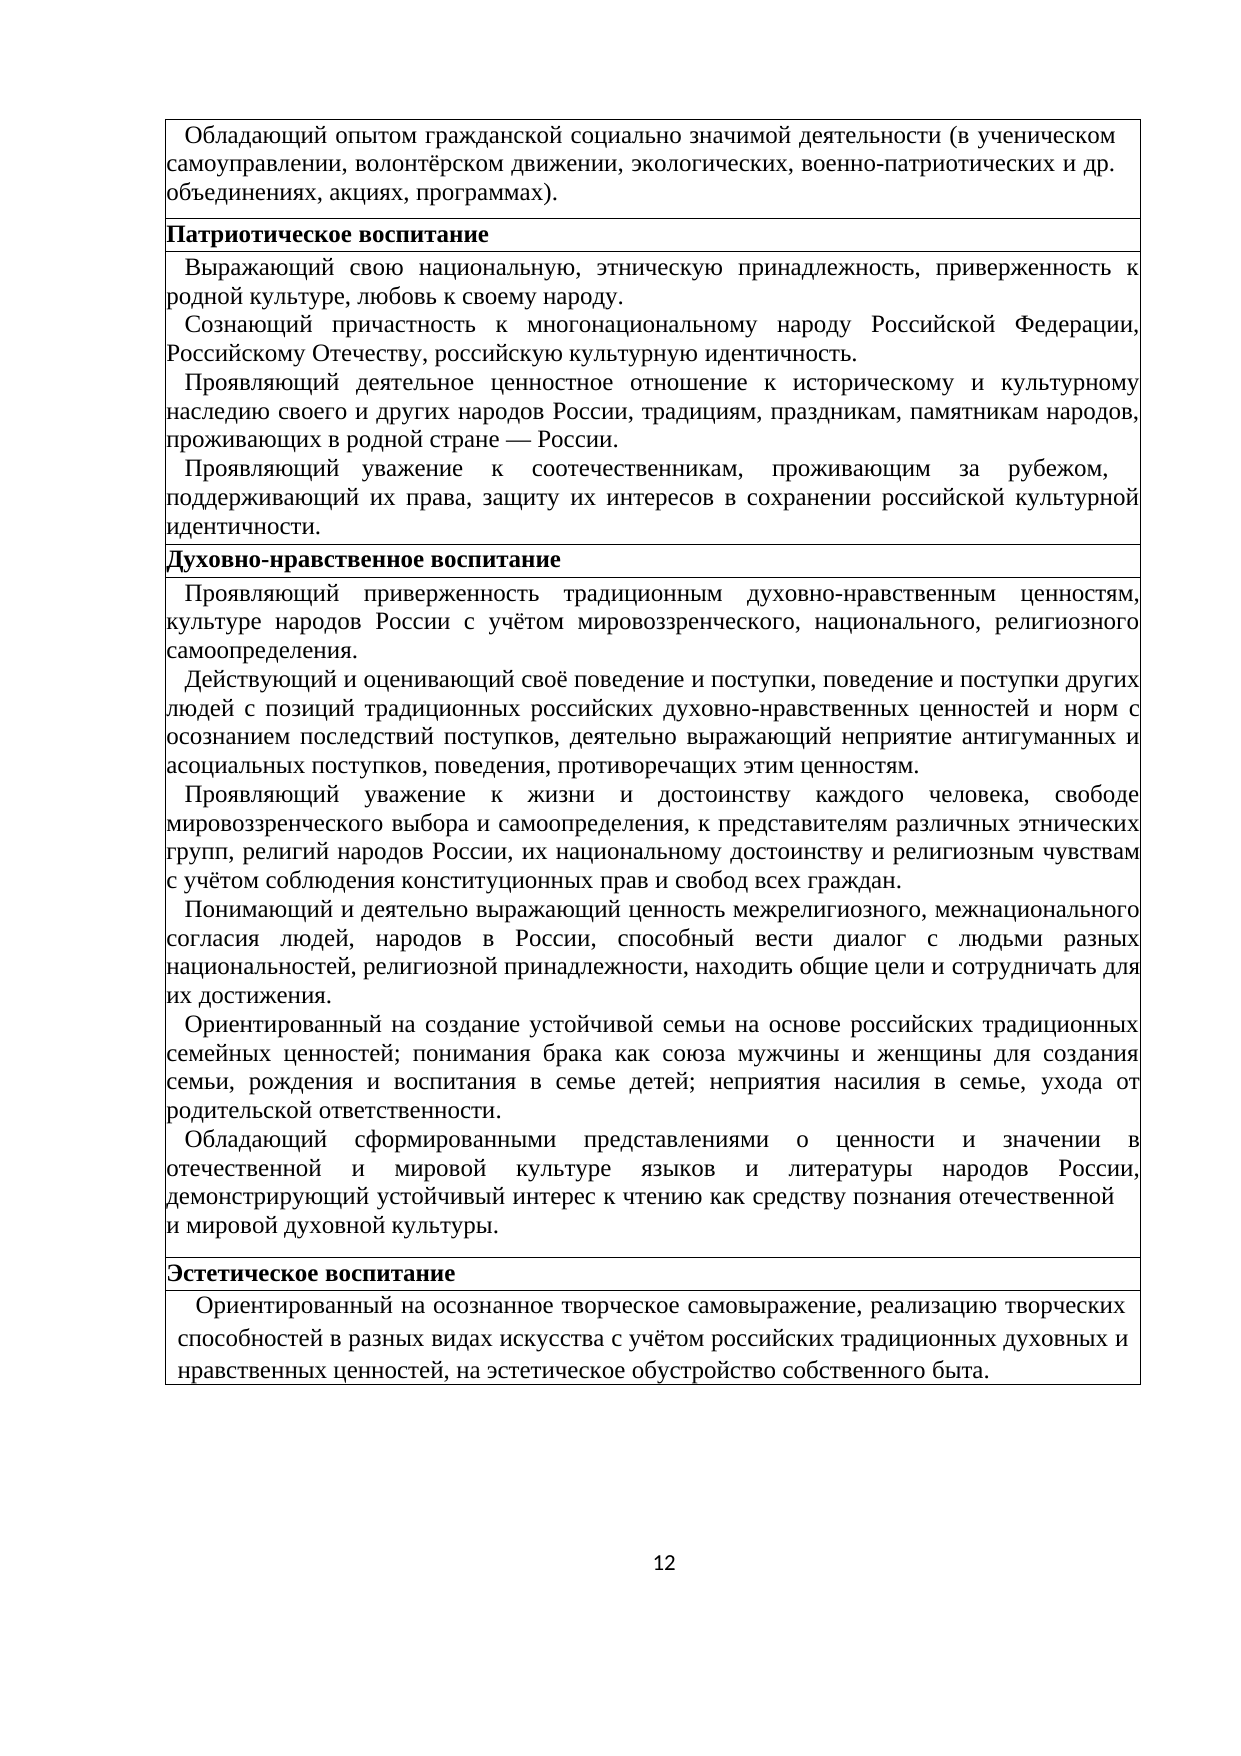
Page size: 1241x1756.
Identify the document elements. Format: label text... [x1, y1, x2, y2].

table_cell Ориентированный на осознанное творческое самовыражение, реализацию творческих способностей в разных видах искусства с учётом российских традиционных духовных и нравственных ценностей, на эстетическое обустройство собственного быта. [166, 1291, 1140, 1384]
table_cell Проявляющий приверженность традиционным духовно-нравственным ценностям, культуре народов России с учётом мировоззренческого, национального, религиозного самоопределения. Действующий и оценивающий своё поведение и поступки, поведение и поступки других людей с позиций традиционных российских духовно-нравственных ценностей и норм с осознанием последствий поступков, деятельно выражающий неприятие антигуманных и асоциальных поступков, поведения, противоречащих этим ценностям. Проявляющий уважение к жизни и достоинству каждого человека, свободе мировоззренческого выбора и самоопределения, к представителям различных этнических групп, религий народов России, их национальному достоинству и религиозным чувствам с учётом соблюдения конституционных прав и свобод всех граждан. Понимающий и деятельно выражающий ценность межрелигиозного, межнационального согласия людей, народов в России, способный вести диалог с людьми разных национальностей, религиозной принадлежности, находить общие цели и сотрудничать для их достижения. Ориентированный на создание устойчивой семьи на основе российских традиционных семейных ценностей; понимания брака как союза мужчины и женщины для создания семьи, рождения и воспитания в семье детей; неприятия насилия в семье, ухода от родительской ответственности. Обладающий сформированными представлениями о ценности и значении в отечественной и мировой культуре языков и литературы народов России, демонстрирующий устойчивый интерес к чтению как средству познания отечественной и мировой духовной культуры. [166, 578, 1140, 1257]
table_cell Эстетическое воспитание [166, 1258, 1140, 1289]
table_cell Выражающий свою национальную, этническую принадлежность, приверженность к родной культуре, любовь к своему народу. Сознающий причастность к многонациональному народу Российской Федерации, Российскому Отечеству, российскую культурную идентичность. Проявляющий деятельное ценностное отношение к историческому и культурному наследию своего и других народов России, традициям, праздникам, памятникам народов, проживающих в родной стране — России. Проявляющий уважение к соотечественникам, проживающим за рубежом, поддерживающий их права, защиту их интересов в сохранении российской культурной идентичности. [166, 252, 1140, 543]
table_cell Духовно-нравственное воспитание [166, 545, 1140, 577]
table_cell Патриотическое воспитание [166, 219, 1140, 251]
table_header Обладающий опытом гражданской социально значимой деятельности (в ученическом самоуправлении, волонтёрском движении, экологических, военно-патриотических и др. объединениях, акциях, программах). [166, 120, 1140, 218]
